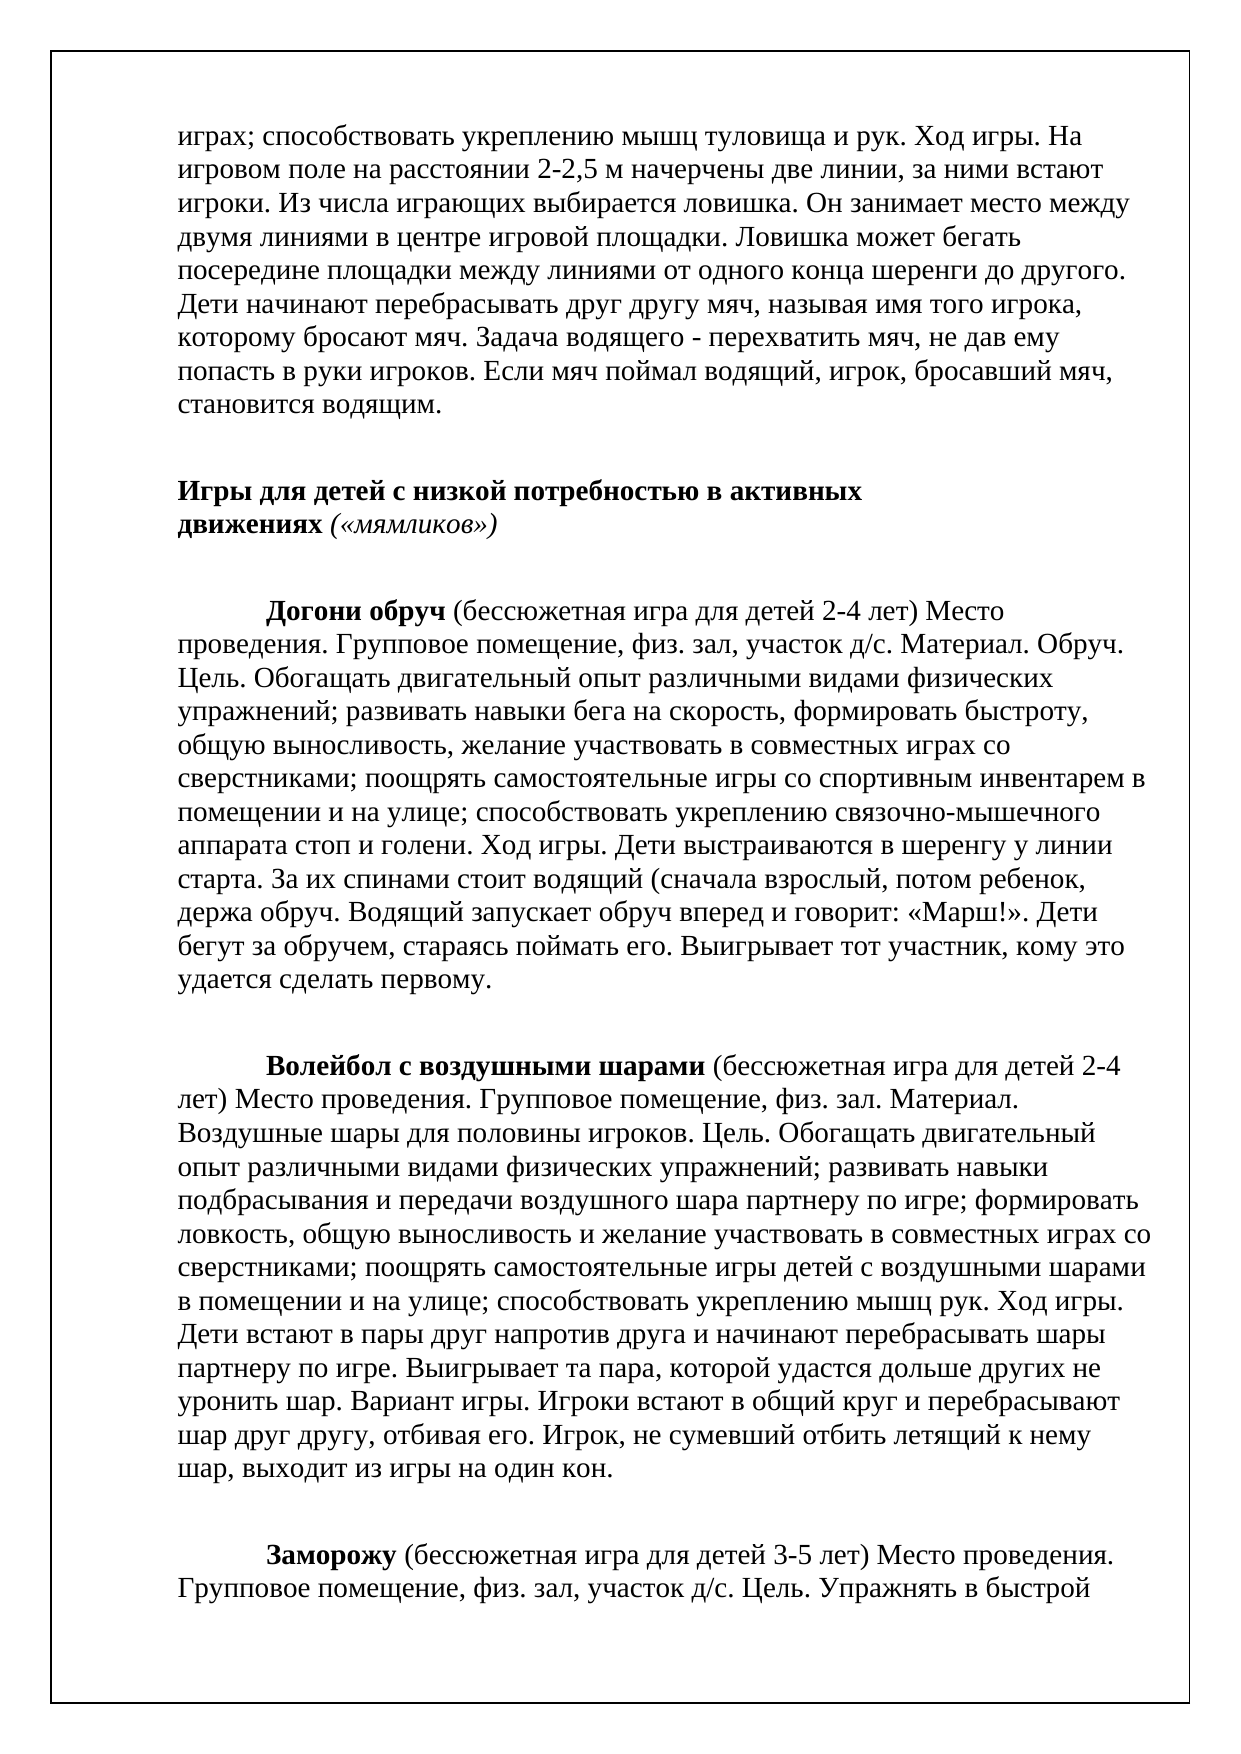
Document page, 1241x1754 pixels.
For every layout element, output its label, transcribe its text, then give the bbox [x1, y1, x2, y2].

text Волейбол с воздушными шарами (бессюжетная игра для детей 2-4 лет) Место проведения. Групповое помещение, физ. зал. Материал. Воздушные шары для половины игроков. Цель. Обогащать двигательный опыт различными видами физических упражнений; развивать навыки подбрасывания и передачи воздушного шара партнеру по игре; формировать ловкость, общую выносливость и желание участвовать в совместных играх со сверстниками; поощрять самостоятельные игры детей с воздушными шарами в помещении и на улице; способствовать укреплению мышц рук. Ход игры. Дети встают в пары друг напротив друга и начинают перебрасывать шары партнеру по игре. Выигрывает та пара, которой удастся дольше других не уронить шар. Вариант игры. Игроки встают в общий круг и перебрасывают шар друг другу, отбивая его. Игрок, не сумевший отбить летящий к нему шар, выходит из игры на один кон. [177, 1048, 1152, 1484]
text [177, 1537, 1152, 1604]
text Игры для детей с низкой потребностью в активных движениях («мямликов») [177, 473, 1152, 540]
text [177, 118, 1152, 420]
text Догони обруч (бессюжетная игра для детей 2-4 лет) Место проведения. Групповое помещение, физ. зал, участок д/с. Материал. Обруч. Цель. Обогащать двигательный опыт различными видами физических упражнений; развивать навыки бега на скорость, формировать быстроту, общую выносливость, желание участвовать в совместных играх со сверстниками; поощрять самостоятельные игры со спортивным инвентарем в помещении и на улице; способствовать укреплению связочно-мышечного аппарата стоп и голени. Ход игры. Дети выстраиваются в шеренгу у линии старта. За их спинами стоит водящий (сначала взрослый, потом ребенок, держа обруч. Водящий запускает обруч вперед и говорит: «Марш!». Дети бегут за обручем, стараясь поймать его. Выигрывает тот участник, кому это удается сделать первому. [177, 593, 1152, 995]
